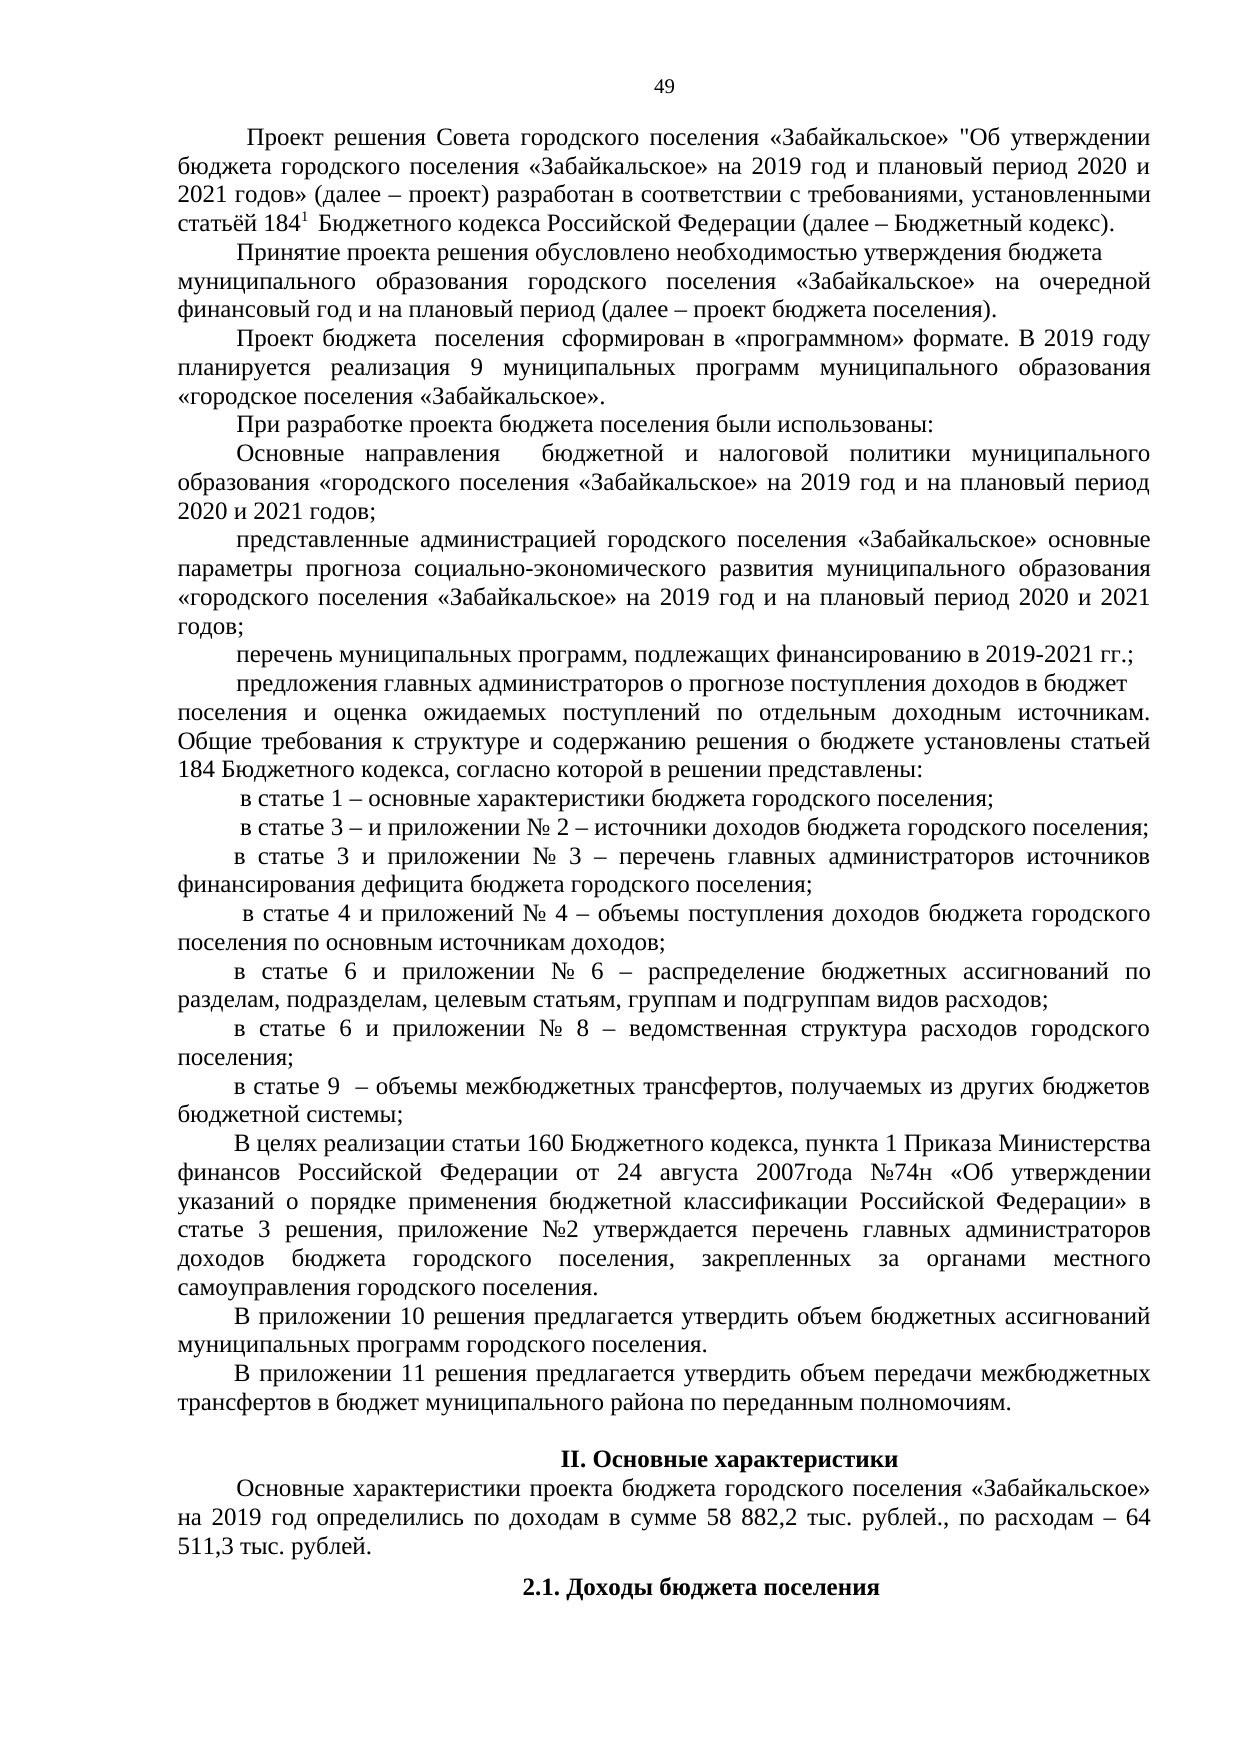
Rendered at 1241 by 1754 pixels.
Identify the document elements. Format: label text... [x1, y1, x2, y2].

text В приложении 10 решения предлагается утвердить объем бюджетных ассигнований муниципальных программ городского поселения. [177, 1301, 1152, 1358]
text в статье 1 – основные характеристики бюджета городского поселения; [177, 783, 1152, 812]
text Проект решения Совета городского поселения «Забайкальское» "Об утверждении бюджета городского поселения «Забайкальское» на 2019 год и плановый период 2020 и 2021 годов» (далее – проект) разработан в соответствии с требованиями, установленными статьёй 1841 Бюджетного кодекса Российской Федерации (далее – Бюджетный кодекс). [177, 122, 1152, 237]
text В целях реализации статьи 160 Бюджетного кодекса, пункта 1 Приказа Министерства финансов Российской Федерации от 24 августа 2007года №74н «Об утверждении указаний о порядке применения бюджетной классификации Российской Федерации» в статье 3 решения, приложение №2 утверждается перечень главных администраторов доходов бюджета городского поселения, закрепленных за органами местного самоуправления городского поселения. [177, 1128, 1152, 1301]
text в статье 3 и приложении № 3 – перечень главных администраторов источников финансирования дефицита бюджета городского поселения; [177, 841, 1152, 898]
text представленные администрацией городского поселения «Забайкальское» основные параметры прогноза социально-экономического развития муниципального образования «городского поселения «Забайкальское» на 2019 год и на плановый период 2020 и 2021 годов; [177, 524, 1152, 639]
text В приложении 11 решения предлагается утвердить объем передачи межбюджетных трансфертов в бюджет муниципального района по переданным полномочиям. [177, 1358, 1152, 1416]
text перечень муниципальных программ, подлежащих финансированию в 2019-2021 гг.; [177, 639, 1152, 668]
text предложения главных администраторов о прогнозе поступления доходов в бюджет [177, 668, 1152, 697]
text в статье 6 и приложении № 6 – распределение бюджетных ассигнований по разделам, подразделам, целевым статьям, группам и подгруппам видов расходов; [177, 956, 1152, 1013]
text в статье 9 – объемы межбюджетных трансфертов, получаемых из других бюджетов бюджетной системы; [177, 1071, 1152, 1128]
text Принятие проекта решения обусловлено необходимостью утверждения бюджета [177, 237, 1152, 266]
text поселения и оценка ожидаемых поступлений по отдельным доходным источникам. Общие требования к структуре и содержанию решения о бюджете установлены статьей 184 Бюджетного кодекса, согласно которой в решении представлены: [177, 697, 1152, 783]
text 2.1. Доходы бюджета поселения [177, 1572, 1152, 1601]
text в статье 3 – и приложении № 2 – источники доходов бюджета городского поселения; [177, 812, 1152, 841]
text При разработке проекта бюджета поселения были использованы: [177, 409, 1152, 438]
text в статье 6 и приложении № 8 – ведомственная структура расходов городского поселения; [177, 1013, 1152, 1071]
text муниципального образования городского поселения «Забайкальское» на очередной финансовый год и на плановый период (далее – проект бюджета поселения). [177, 266, 1152, 323]
text II. Основные характеристики [307, 1444, 1152, 1473]
text Основные характеристики проекта бюджета городского поселения «Забайкальское» на 2019 год определились по доходам в сумме 58 882,2 тыс. рублей., по расходам – 64 511,3 тыс. рублей. [177, 1473, 1152, 1559]
text Проект бюджета поселения сформирован в «программном» формате. В 2019 году планируется реализация 9 муниципальных программ муниципального образования «городское поселения «Забайкальское». [177, 323, 1152, 409]
text Основные направления бюджетной и налоговой политики муниципального образования «городского поселения «Забайкальское» на 2019 год и на плановый период 2020 и 2021 годов; [177, 438, 1152, 524]
text в статье 4 и приложений № 4 – объемы поступления доходов бюджета городского поселения по основным источникам доходов; [177, 898, 1152, 956]
